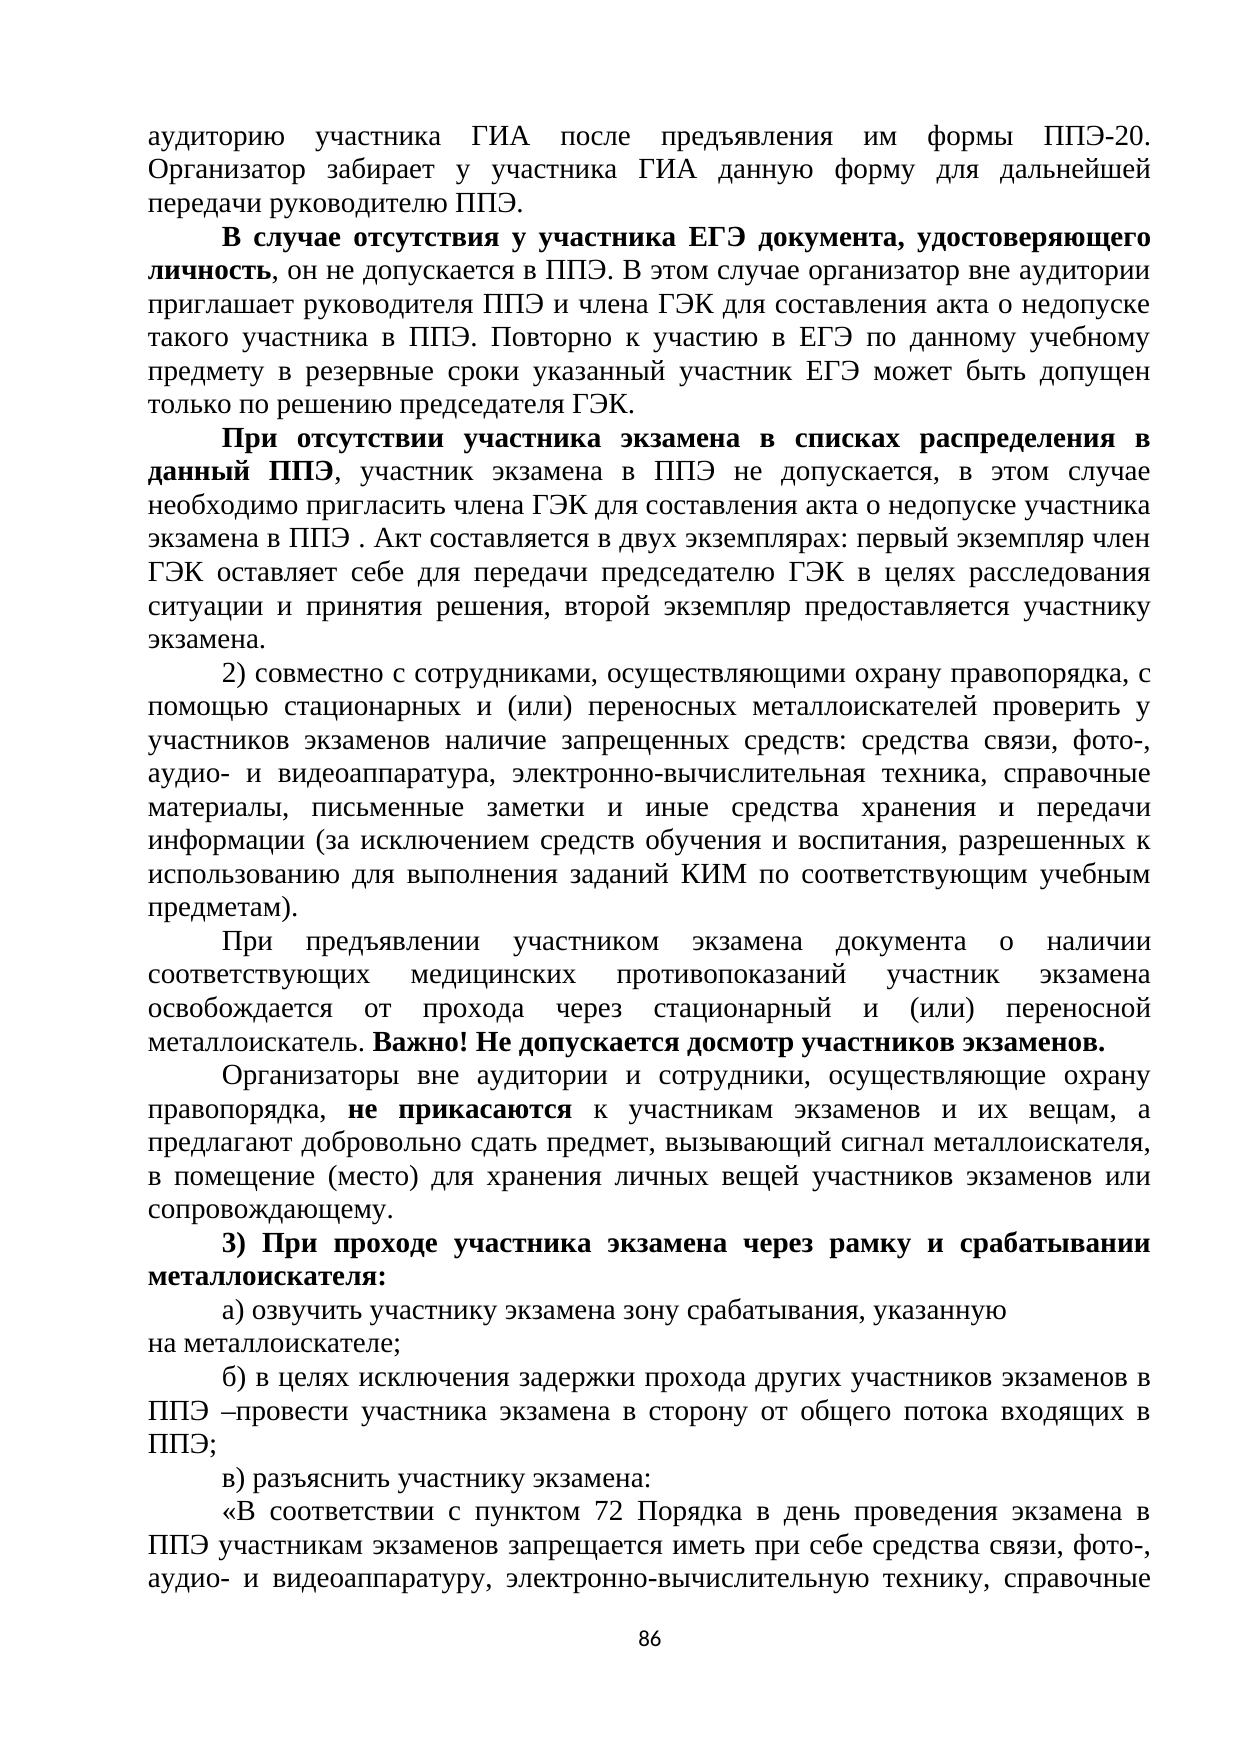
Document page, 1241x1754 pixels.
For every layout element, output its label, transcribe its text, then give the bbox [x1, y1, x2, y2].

text в) разъяснить участнику экзамена: [148, 1460, 1152, 1493]
text При предъявлении участником экзамена документа о наличии соответствующих медицинских противопоказаний участник экзамена освобождается от прохода через стационарный и (или) переносной металлоискатель. Важно! Не допускается досмотр участников экзаменов. [148, 923, 1152, 1057]
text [148, 118, 1152, 219]
text В случае отсутствия у участника ЕГЭ документа, удостоверяющего личность, он не допускается в ППЭ. В этом случае организатор вне аудитории приглашает руководителя ППЭ и члена ГЭК для составления акта о недопуске такого участника в ППЭ. Повторно к участию в ЕГЭ по данному учебному предмету в резервные сроки указанный участник ЕГЭ может быть допущен только по решению председателя ГЭК. [148, 219, 1152, 420]
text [148, 1493, 1152, 1594]
text При отсутствии участника экзамена в списках распределения в данный ППЭ, участник экзамена в ППЭ не допускается, в этом случае необходимо пригласить члена ГЭК для составления акта о недопуске участника экзамена в ППЭ . Акт составляется в двух экземплярах: первый экземпляр член ГЭК оставляет себе для передачи председателю ГЭК в целях расследования ситуации и принятия решения, второй экземпляр предоставляется участнику экзамена. [148, 420, 1152, 655]
text 3) При проходе участника экзамена через рамку и срабатывании металлоискателя: [148, 1225, 1152, 1292]
text Организаторы вне аудитории и сотрудники, осуществляющие охрану правопорядка, не прикасаются к участникам экзаменов и их вещам, а предлагают добровольно сдать предмет, вызывающий сигнал металлоискателя, в помещение (место) для хранения личных вещей участников экзаменов или сопровождающему. [148, 1057, 1152, 1225]
text б) в целях исключения задержки прохода других участников экзаменов в ППЭ –провести участника экзамена в сторону от общего потока входящих в ППЭ; [148, 1359, 1152, 1460]
text 2) совместно с сотрудниками, осуществляющими охрану правопорядка, с помощью стационарных и (или) переносных металлоискателей проверить у участников экзаменов наличие запрещенных средств: средства связи, фото-, аудио- и видеоаппаратура, электронно-вычислительная техника, справочные материалы, письменные заметки и иные средства хранения и передачи информации (за исключением средств обучения и воспитания, разрешенных к использованию для выполнения заданий КИМ по соответствующим учебным предметам). [148, 655, 1152, 923]
text а) озвучить участнику экзамена зону срабатывания, указанную [148, 1292, 1152, 1326]
text на металлоискателе; [148, 1326, 1152, 1359]
